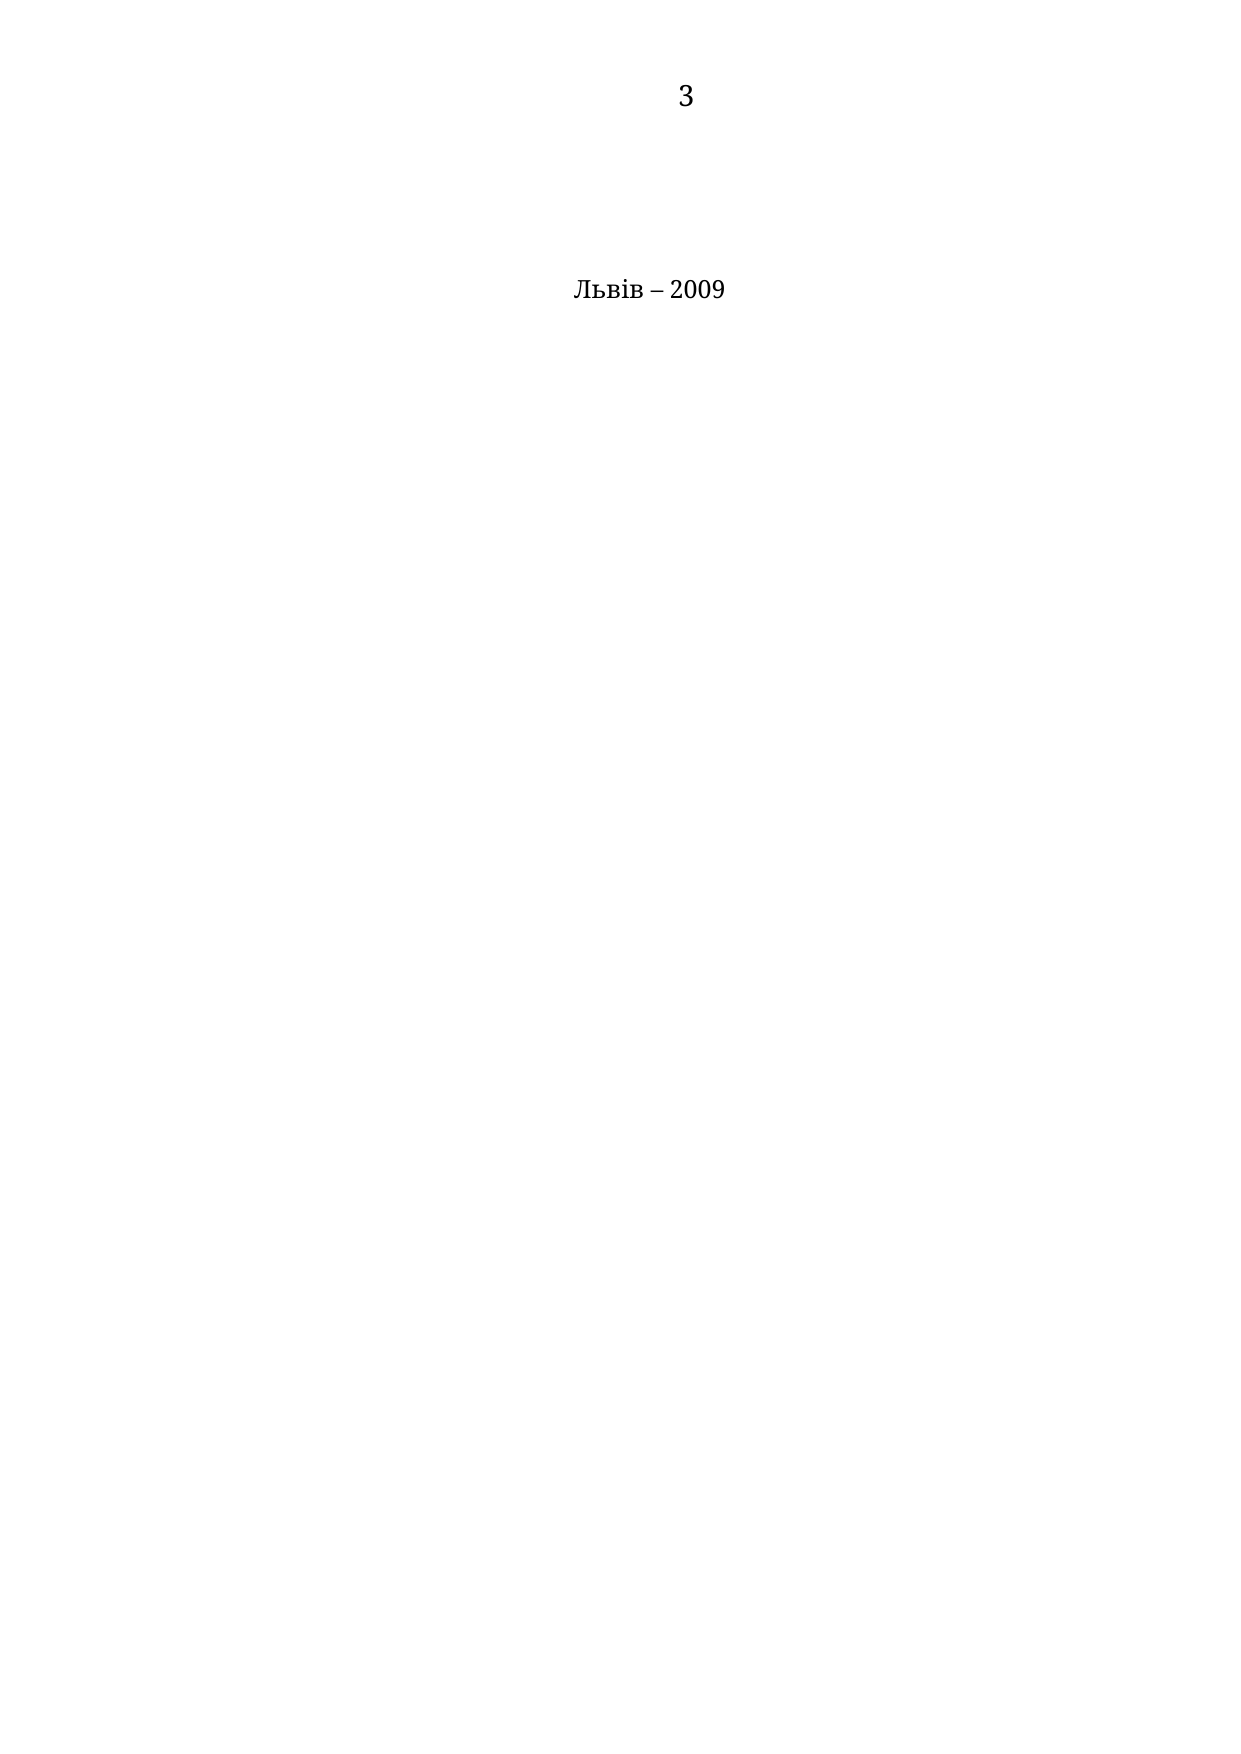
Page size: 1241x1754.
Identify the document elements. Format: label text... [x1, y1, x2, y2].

text Львів – 2009 [118, 271, 1181, 305]
